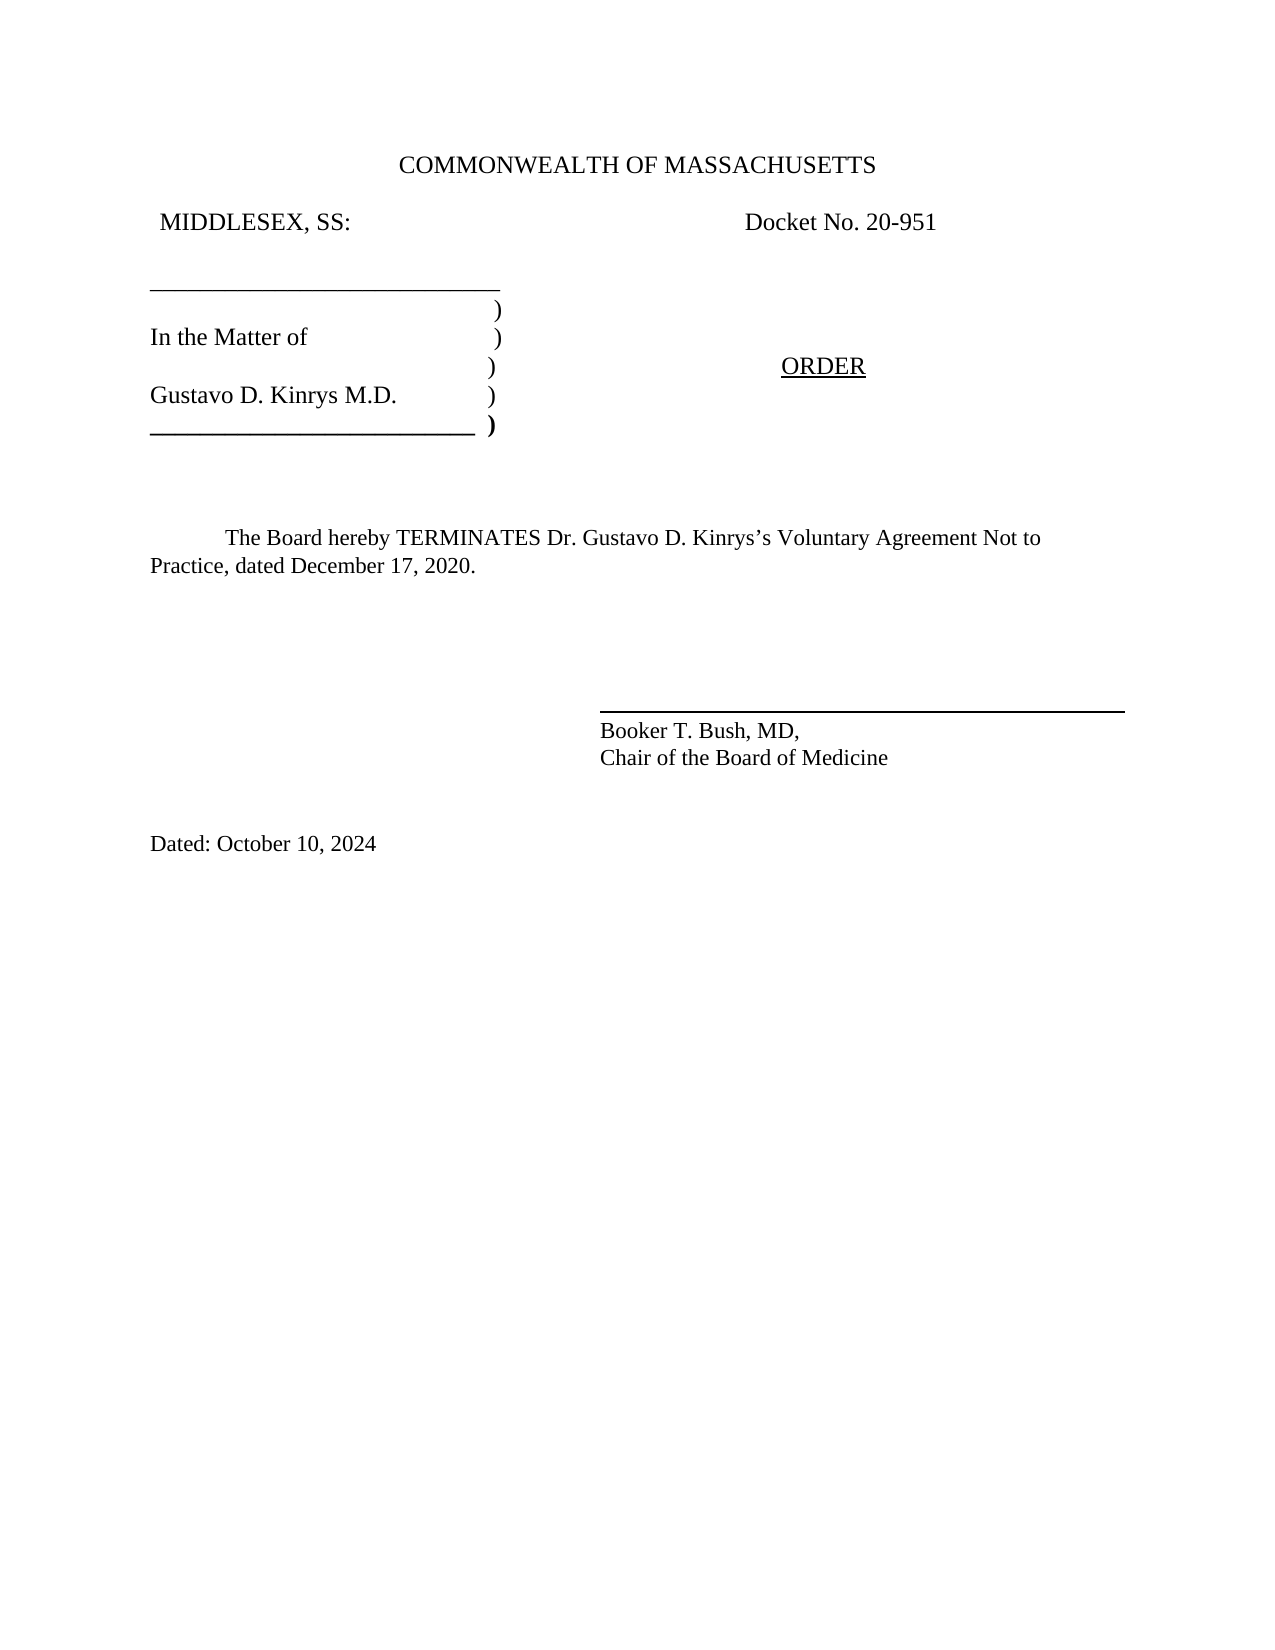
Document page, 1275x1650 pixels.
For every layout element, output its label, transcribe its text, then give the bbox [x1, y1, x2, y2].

text In the Matter of ) [150, 322, 1125, 351]
text COMMONWEALTH OF MASSACHUSETTS [150, 150, 1125, 179]
text __________________________ ) [150, 409, 1125, 437]
text ) ORDER [150, 351, 1125, 380]
text Booker T. Bush, MD, Chair of the Board of Medicine [600, 718, 1125, 770]
text The Board hereby TERMINATES Dr. Gustavo D. Kinrys’s Voluntary Agreement Not to Practice, dated December 17, 2020. [150, 524, 1125, 578]
text MIDDLESEX, SS: Docket No. 20-951 [159, 207, 1125, 236]
text ____________________________ [150, 265, 1125, 294]
text ) [150, 294, 1125, 322]
text Gustavo D. Kinrys M.D. ) [150, 380, 1125, 409]
text Dated: October 10, 2024 [150, 830, 1125, 856]
